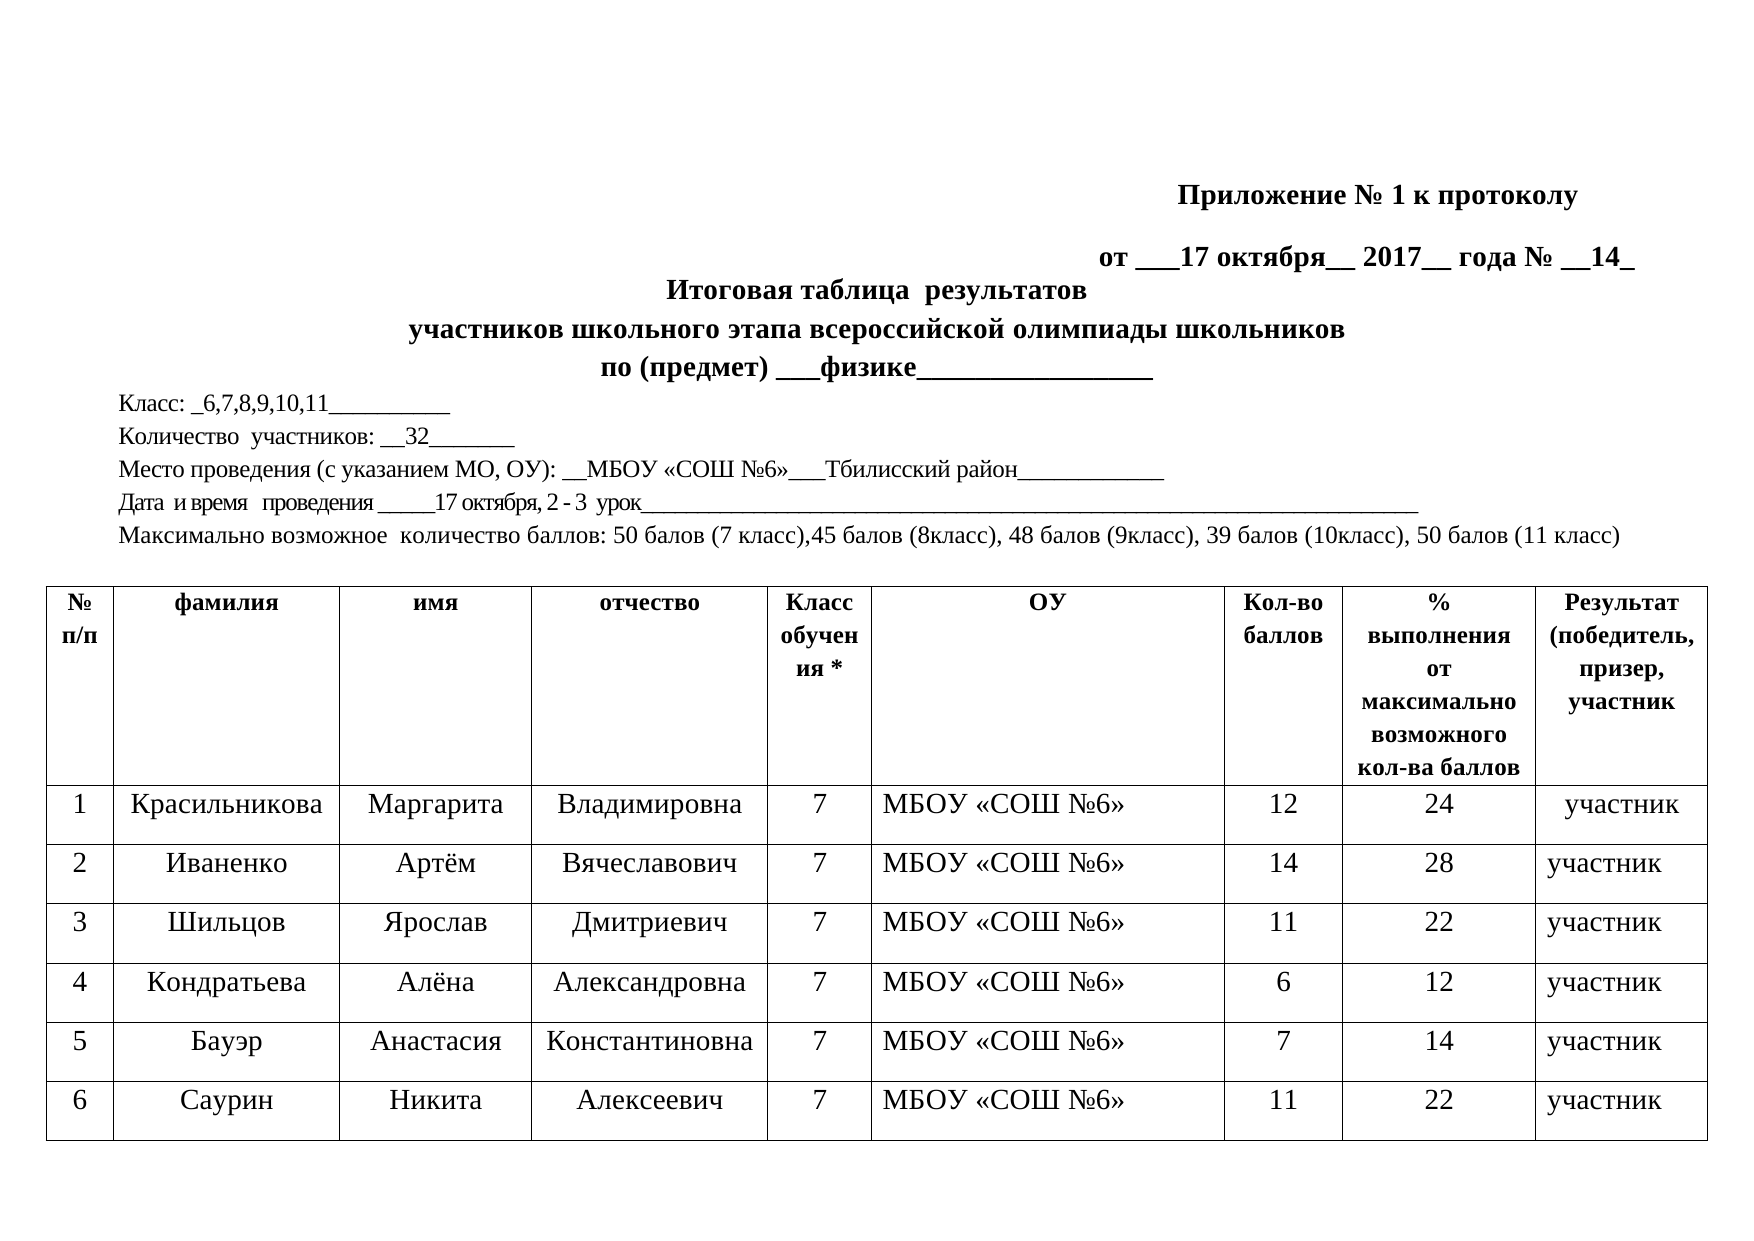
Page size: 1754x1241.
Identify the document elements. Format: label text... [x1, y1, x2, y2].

table_cell 11 [1225, 1082, 1342, 1140]
table_cell 7 [768, 786, 871, 844]
table_cell 4 [47, 964, 113, 1022]
table_cell Красильникова [114, 786, 339, 844]
table_cell Артём [340, 845, 531, 903]
table_cell Алексеевич [532, 1082, 767, 1140]
table_cell Бауэр [114, 1023, 339, 1081]
table_cell 7 [1225, 1023, 1342, 1081]
table_header Результат (победитель, призер, участник [1536, 587, 1707, 785]
table_cell 3 [47, 904, 113, 963]
table_cell Вячеславович [532, 845, 767, 903]
table_cell участник [1536, 1023, 1707, 1081]
table_cell участник [1536, 904, 1707, 963]
table_header Кол-во баллов [1225, 587, 1342, 785]
table_cell участник [1536, 964, 1707, 1022]
table_header Класс обучения * [768, 587, 871, 785]
table_cell 22 [1343, 904, 1535, 963]
table_cell 1 [47, 786, 113, 844]
table_cell участник [1536, 786, 1707, 844]
table_cell МБОУ «СОШ №6» [872, 1023, 1224, 1081]
text Дата и время проведения _____17 октября, 2 - 3 урок_____________________________________________________________________ [118, 487, 1636, 516]
table_cell 6 [47, 1082, 113, 1140]
text участников школьного этапа всероссийской олимпиады школьников [118, 311, 1636, 344]
text по (предмет) ___физике________________ [118, 349, 1636, 383]
table_cell 7 [768, 1023, 871, 1081]
text Место проведения (с указанием МО, ОУ): __МБОУ «СОШ №6»___Тбилисский район____________ [118, 454, 1636, 483]
table_cell 7 [768, 904, 871, 963]
table_cell 14 [1225, 845, 1342, 903]
text Количество участников: __32_______ [118, 421, 1636, 450]
table_cell МБОУ «СОШ №6» [872, 1082, 1224, 1140]
table_cell 24 [1343, 786, 1535, 844]
table_header фамилия [114, 587, 339, 785]
table_header имя [340, 587, 531, 785]
table_cell Маргарита [340, 786, 531, 844]
table_cell Александровна [532, 964, 767, 1022]
table_cell Дмитриевич [532, 904, 767, 963]
table_cell 12 [1343, 964, 1535, 1022]
table_cell 5 [47, 1023, 113, 1081]
table_cell МБОУ «СОШ №6» [872, 964, 1224, 1022]
table_cell Константиновна [532, 1023, 767, 1081]
table_cell 28 [1343, 845, 1535, 903]
table_header № п/п [47, 587, 113, 785]
table_cell Никита [340, 1082, 531, 1140]
table_cell 2 [47, 845, 113, 903]
table_cell Шильцов [114, 904, 339, 963]
table_cell МБОУ «СОШ №6» [872, 904, 1224, 963]
table_cell МБОУ «СОШ №6» [872, 786, 1224, 844]
table_cell 12 [1225, 786, 1342, 844]
table_cell Владимировна [532, 786, 767, 844]
table_cell 22 [1343, 1082, 1535, 1140]
table_cell Кондратьева [114, 964, 339, 1022]
text Максимально возможное количество баллов: 50 балов (7 класс),45 балов (8класс), 48 балов (9класс), 39 балов (10класс), 50 балов (11 класс) [118, 520, 1636, 549]
table_cell 11 [1225, 904, 1342, 963]
table_cell Ярослав [340, 904, 531, 963]
table_header отчество [532, 587, 767, 785]
table_cell 14 [1343, 1023, 1535, 1081]
text Итоговая таблица результатов [118, 272, 1636, 306]
table_cell Саурин [114, 1082, 339, 1140]
table_header ОУ [872, 587, 1224, 785]
text Приложение № 1 к протоколу [118, 177, 1636, 211]
table_cell участник [1536, 1082, 1707, 1140]
text Класс: _6,7,8,9,10,11__________ [118, 388, 1636, 417]
table_cell Алёна [340, 964, 531, 1022]
table_cell 7 [768, 1082, 871, 1140]
table_cell Анастасия [340, 1023, 531, 1081]
table_header % выполнения от максимально возможного кол-ва баллов [1343, 587, 1535, 785]
table_cell 7 [768, 845, 871, 903]
table_cell 6 [1225, 964, 1342, 1022]
table_cell МБОУ «СОШ №6» [872, 845, 1224, 903]
table_cell 7 [768, 964, 871, 1022]
text от ___17 октября__ 2017__ года № __14_ [634, 239, 1636, 272]
table_cell Иваненко [114, 845, 339, 903]
table_cell участник [1536, 845, 1707, 903]
